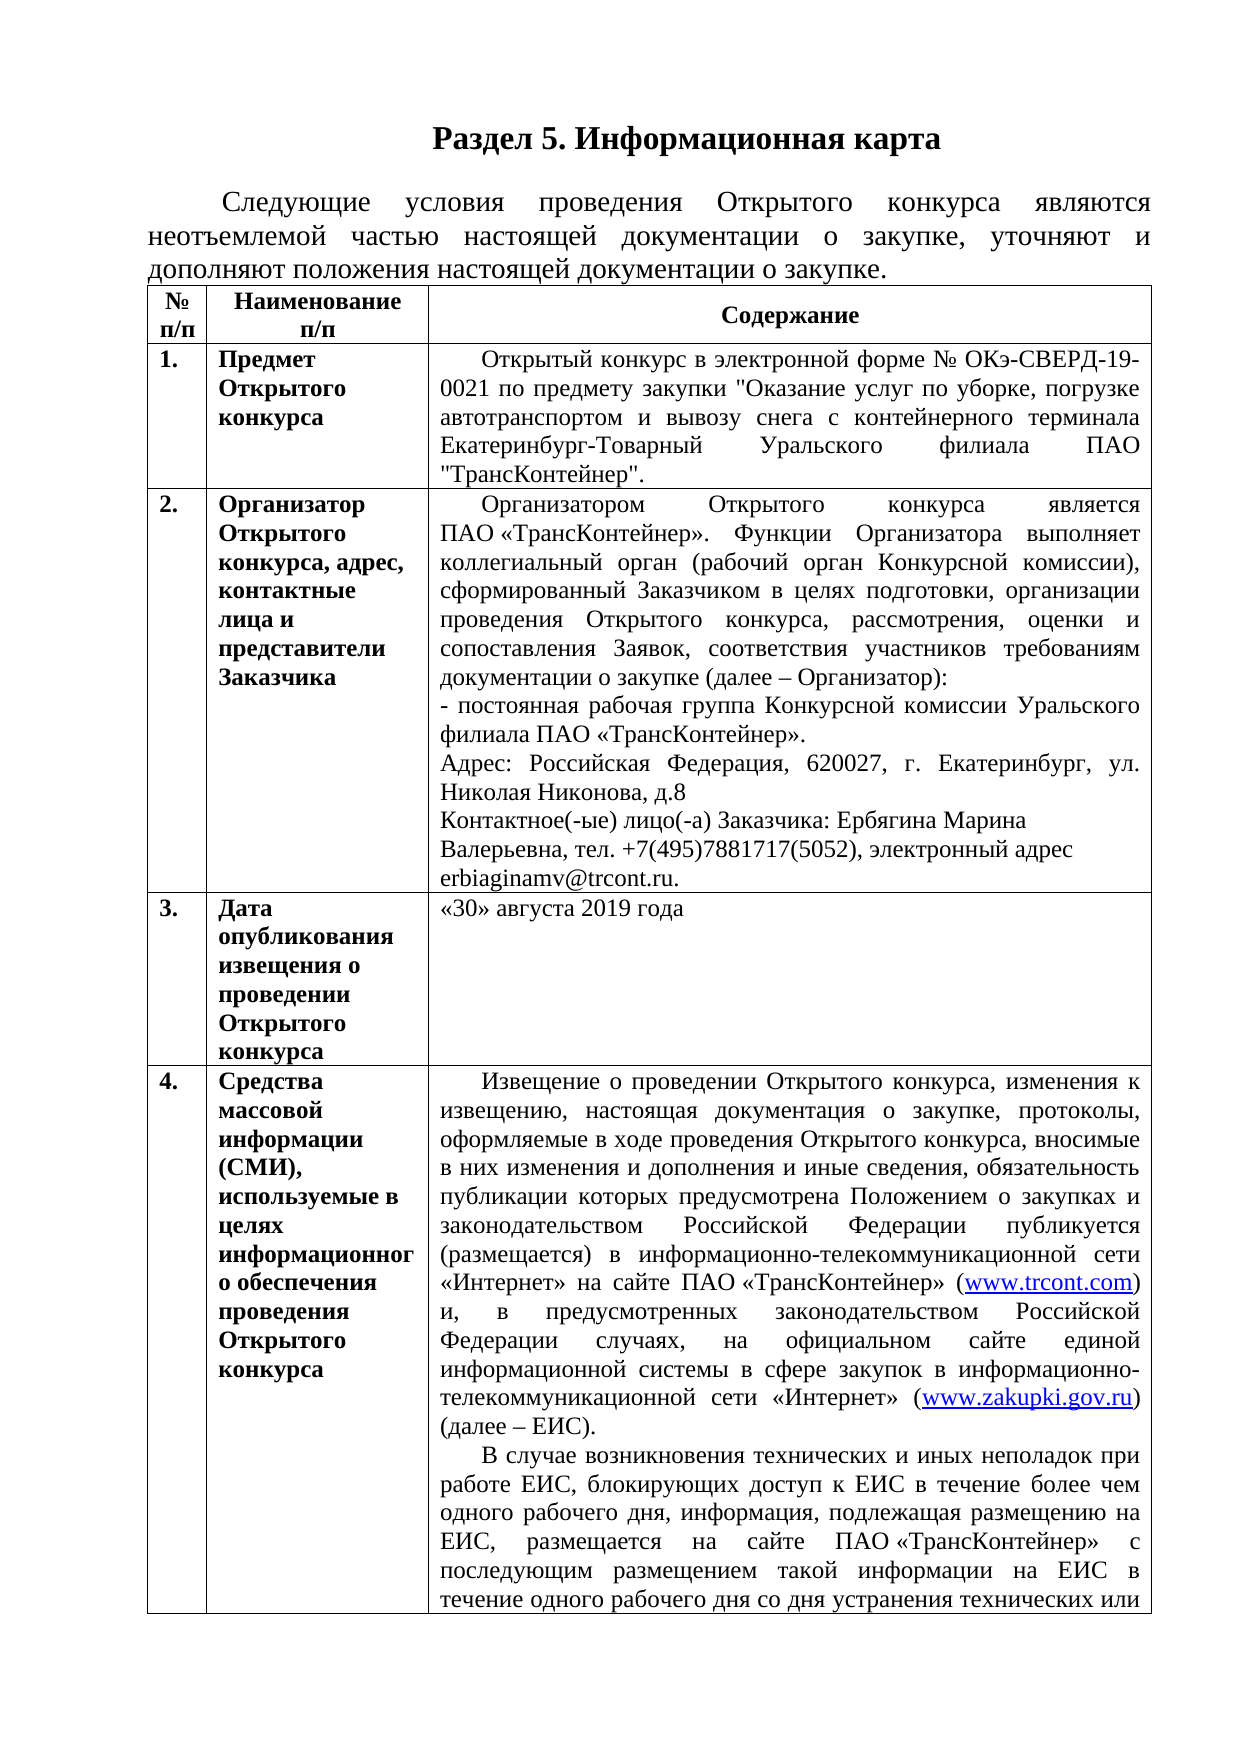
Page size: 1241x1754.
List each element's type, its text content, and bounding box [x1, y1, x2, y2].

table_cell 4. [148, 1066, 206, 1612]
table_cell Предмет Открытого конкурса [207, 344, 428, 488]
table_cell 2. [148, 489, 206, 892]
table_cell «30» августа 2019 года [429, 893, 1151, 1065]
list Следующие условия проведения Открытого конкурса являются неотъемлемой частью настоящей документации о закупке, уточняют и дополняют положения настоящей документации о закупке. [148, 184, 1152, 285]
table_cell 1. [148, 344, 206, 488]
table_cell Открытый конкурс в электронной форме № ОКэ-СВЕРД-19-0021 по предмету закупки "Оказание услуг по уборке, погрузке автотранспортом и вывозу снега с контейнерного терминала Екатеринбург-Товарный Уральского филиала ПАО "ТрансКонтейнер". [429, 344, 1151, 488]
table_cell Дата опубликования извещения о проведении Открытого конкурса [207, 893, 428, 1065]
table_header № п/п [148, 286, 206, 343]
table_header Содержание [429, 286, 1151, 343]
table_cell Организатор Открытого конкурса, адрес, контактные лица и представители Заказчика [207, 489, 428, 892]
text Раздел 5. Информационная карта [222, 118, 1152, 156]
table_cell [207, 1066, 428, 1612]
table_cell Организатором Открытого конкурса является ПАО «ТрансКонтейнер». Функции Организатора выполняет коллегиальный орган (рабочий орган Конкурсной комиссии), сформированный Заказчиком в целях подготовки, организации проведения Открытого конкурса, рассмотрения, оценки и сопоставления Заявок, соответствия участников требованиям документации о закупке (далее – Организатор): - постоянная рабочая группа Конкурсной комиссии Уральского филиала ПАО «ТрансКонтейнер». Адрес: Российская Федерация, 620027, г. Екатеринбург, ул. Николая Никонова, д.8 Контактное(-ые) лицо(-а) Заказчика: Ербягина Марина Валерьевна, тел. +7(495)7881717(5052), электронный адрес erbiaginamv@trcont.ru. [429, 489, 1151, 892]
table_cell 3. [148, 893, 206, 1065]
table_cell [429, 1066, 1151, 1612]
table_header Наименование п/п [207, 286, 428, 343]
